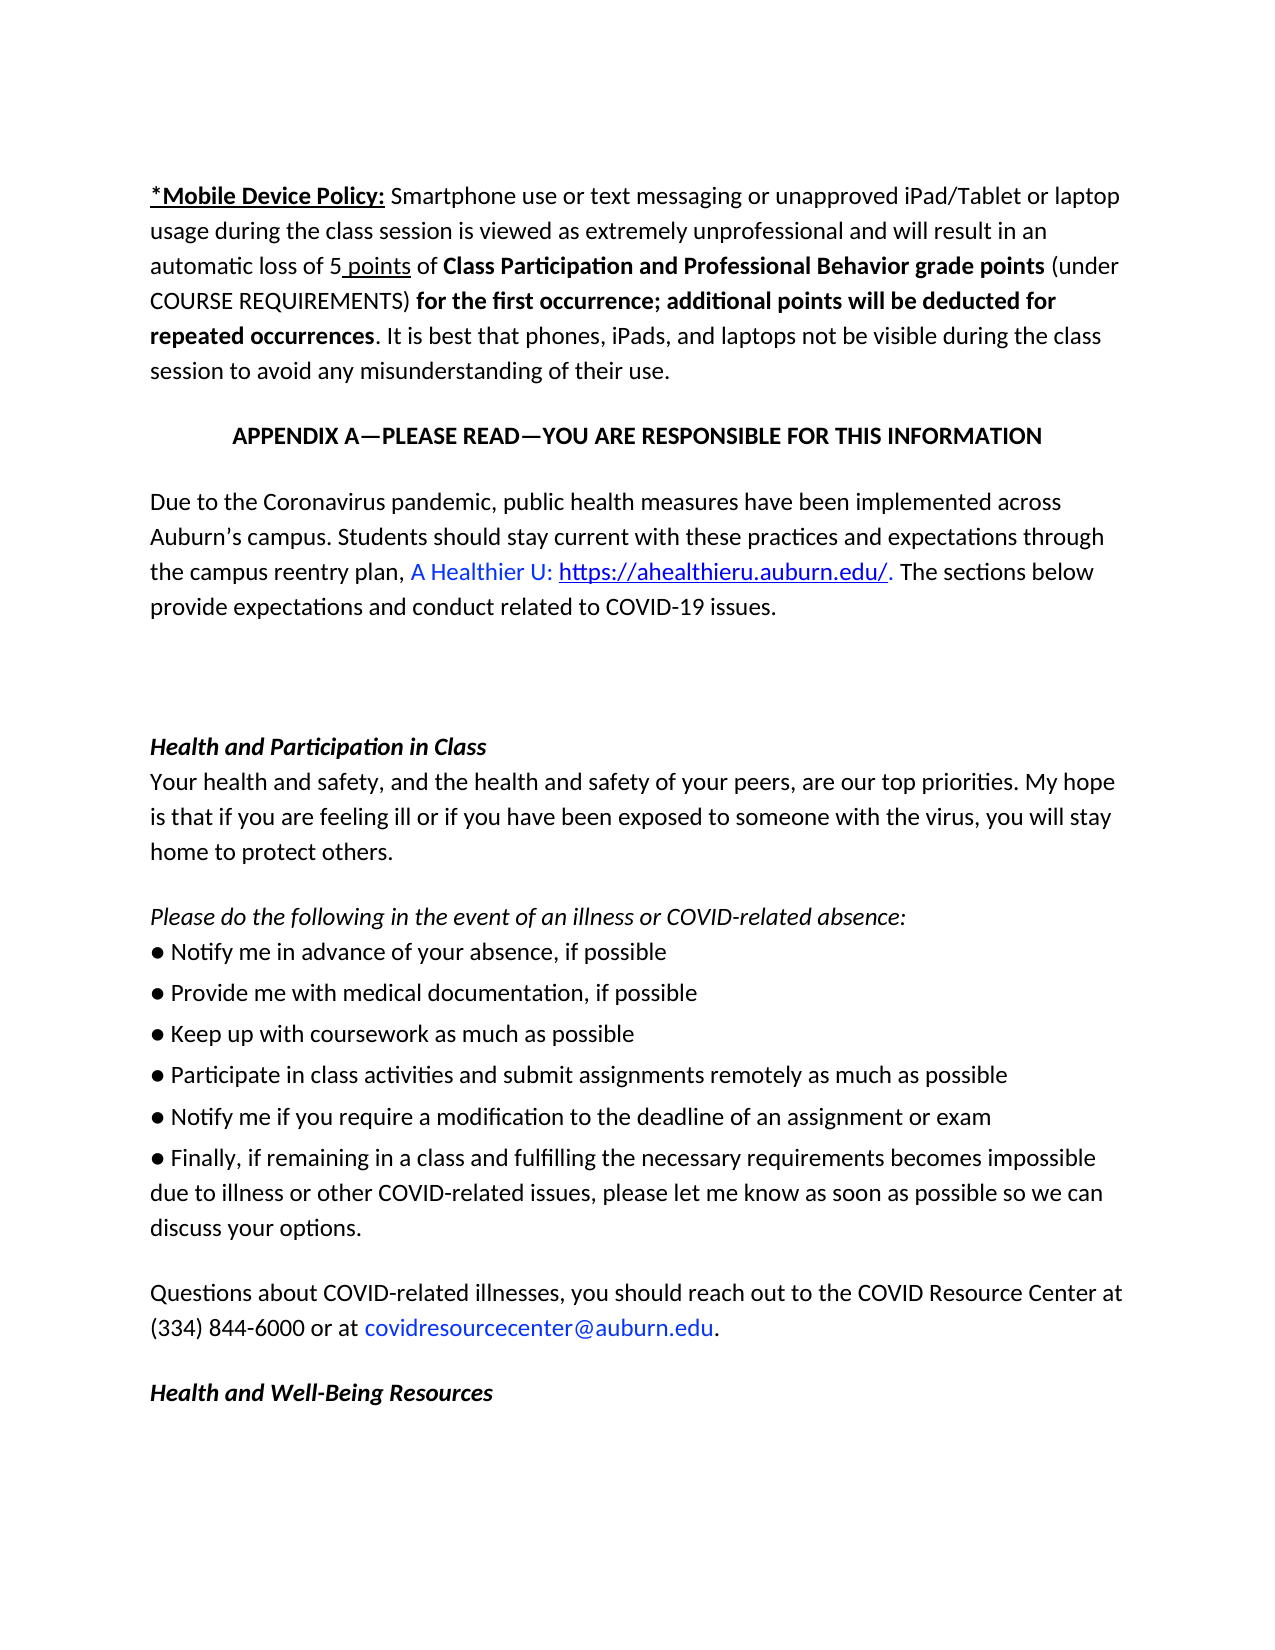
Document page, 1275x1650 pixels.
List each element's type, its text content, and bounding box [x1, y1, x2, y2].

text ● Participate in class activities and submit assignments remotely as much as possible [150, 1059, 1125, 1090]
text Questions about COVID-related illnesses, you should reach out to the COVID Resource Center at (334) 844-6000 or at covidresourcecenter@auburn.edu. [150, 1277, 1125, 1343]
text Your health and safety, and the health and safety of your peers, are our top priorities. My hope is that if you are feeling ill or if you have been exposed to someone with the virus, you will stay home to protect others. [150, 766, 1125, 866]
text ● Keep up with coursework as much as possible [150, 1018, 1125, 1049]
text Health and Participation in Class [150, 731, 1125, 761]
text APPENDIX A—PLEASE READ—YOU ARE RESPONSIBLE FOR THIS INFORMATION [150, 420, 1125, 451]
text ● Notify me if you require a modification to the deadline of an assignment or exam [150, 1101, 1125, 1131]
text ● Provide me with medical documentation, if possible [150, 977, 1125, 1008]
text ● Finally, if remaining in a class and fulfilling the necessary requirements becomes impossible due to illness or other COVID-related issues, please let me know as soon as possible so we can discuss your options. [150, 1142, 1125, 1243]
text Please do the following in the event of an illness or COVID-related absence: [150, 901, 1125, 931]
text ● Notify me in advance of your absence, if possible [150, 936, 1125, 966]
text Due to the Coronavirus pandemic, public health measures have been implemented across Auburn’s campus. Students should stay current with these practices and expectations through the campus reentry plan, A Healthier U: https://ahealthieru.auburn.edu/. The sections below provide expectations and conduct related to COVID-19 issues. [150, 486, 1125, 621]
text *Mobile Device Policy: Smartphone use or text messaging or unapproved iPad/Tablet or laptop usage during the class session is viewed as extremely unprofessional and will result in an automatic loss of 5 points of Class Participation and Professional Behavior grade points (under COURSE REQUIREMENTS) for the first occurrence; additional points will be deducted for repeated occurrences. It is best that phones, iPads, and laptops not be visible during the class session to avoid any misunderstanding of their use. [150, 180, 1125, 386]
text Health and Well-Being Resources [150, 1377, 1125, 1408]
